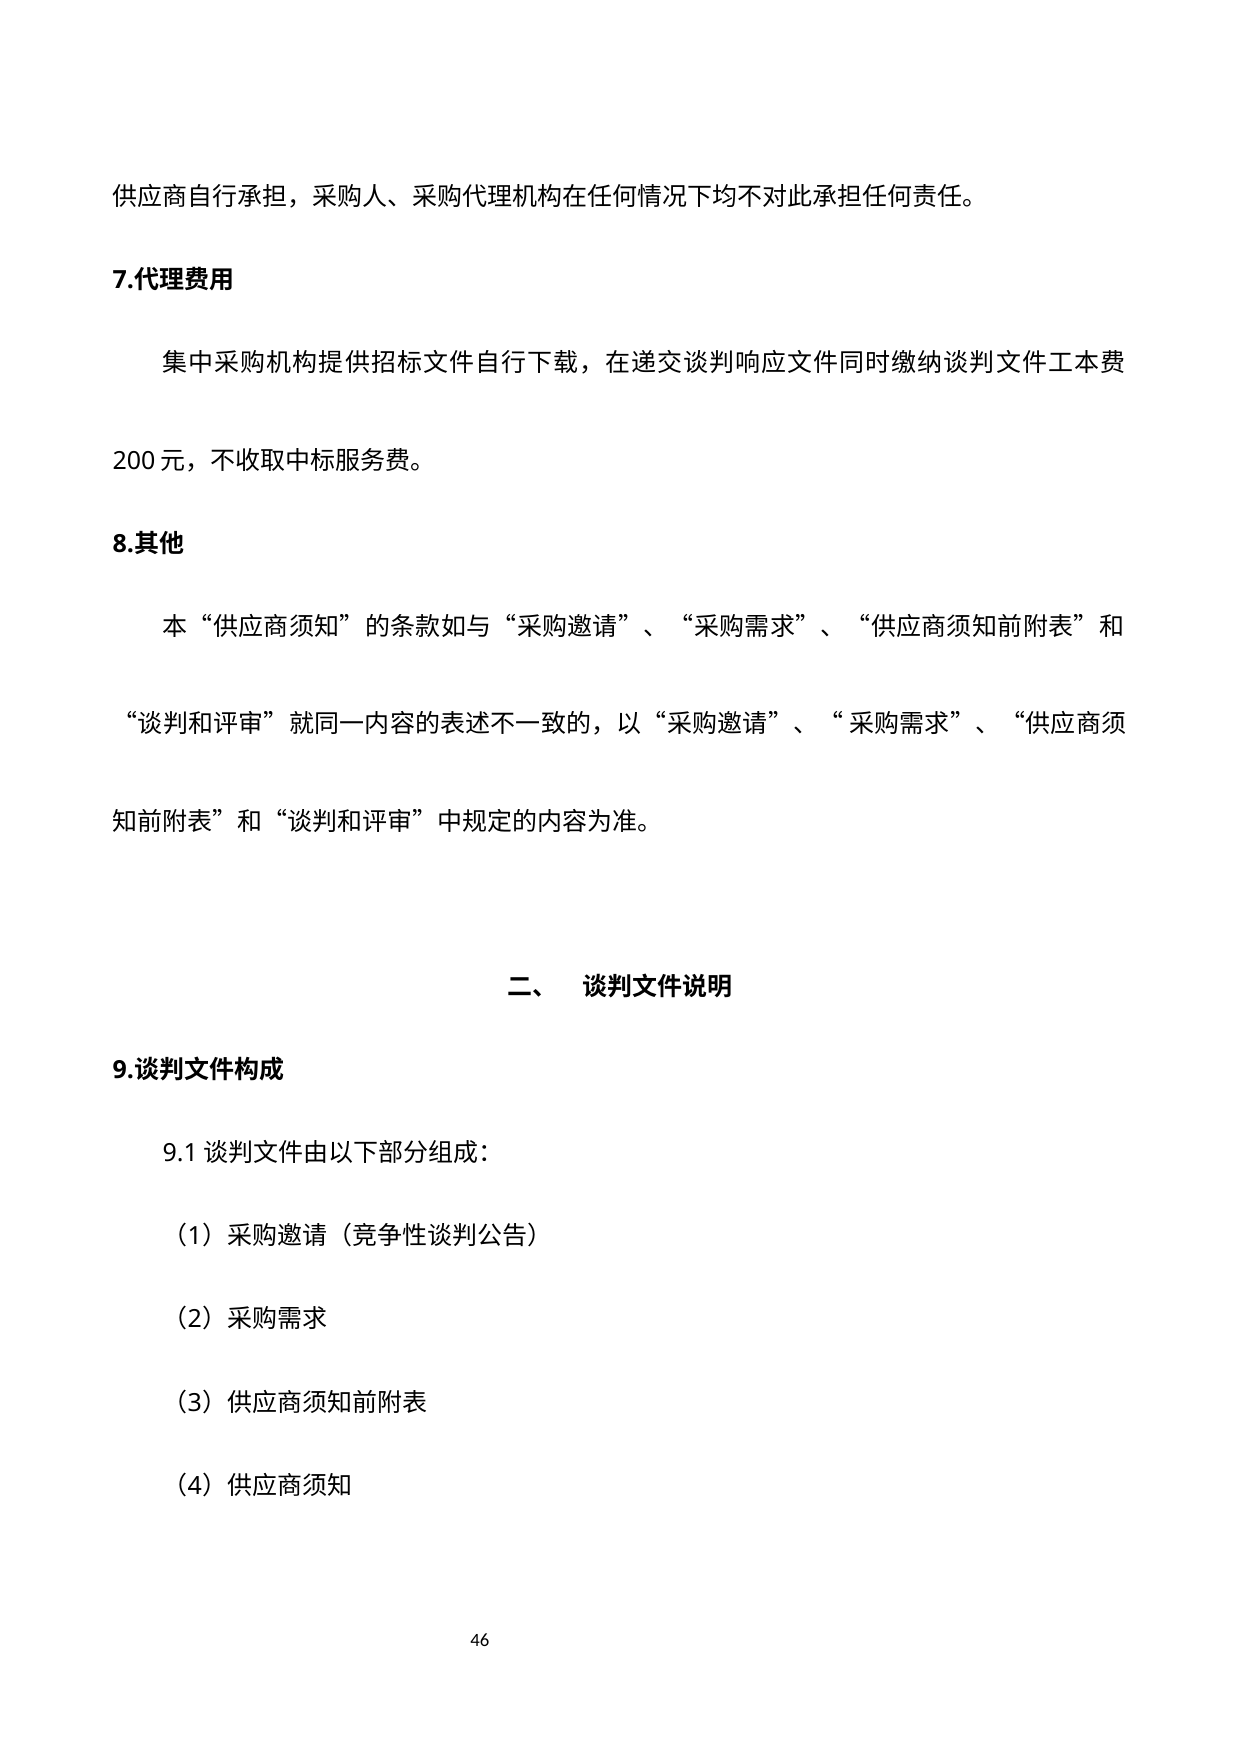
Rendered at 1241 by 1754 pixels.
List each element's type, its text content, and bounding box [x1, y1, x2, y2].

text 本“供应商须知”的条款如与“采购邀请”、“采购需求”、“供应商须知前附表”和“谈判和评审”就同一内容的表述不一致的，以“采购邀请”、“ 采购需求”、“供应商须知前附表”和“谈判和评审”中规定的内容为准。 [112, 592, 1128, 852]
text （2）采购需求 [112, 1284, 1128, 1349]
text （3）供应商须知前附表 [112, 1368, 1128, 1433]
text 集中采购机构提供招标文件自行下载，在递交谈判响应文件同时缴纳谈判文件工本费200元，不收取中标服务费。 [112, 328, 1128, 491]
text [112, 162, 1128, 227]
text 9.1谈判文件由以下部分组成： [112, 1118, 1128, 1183]
list 谈判文件说明 [112, 952, 1128, 1017]
text 8.其他 [112, 509, 1128, 574]
text 9.谈判文件构成 [112, 1035, 1128, 1100]
text （1）采购邀请（竞争性谈判公告） [112, 1201, 1128, 1266]
text 7.代理费用 [112, 245, 1128, 310]
text （4）供应商须知 [112, 1451, 1128, 1516]
